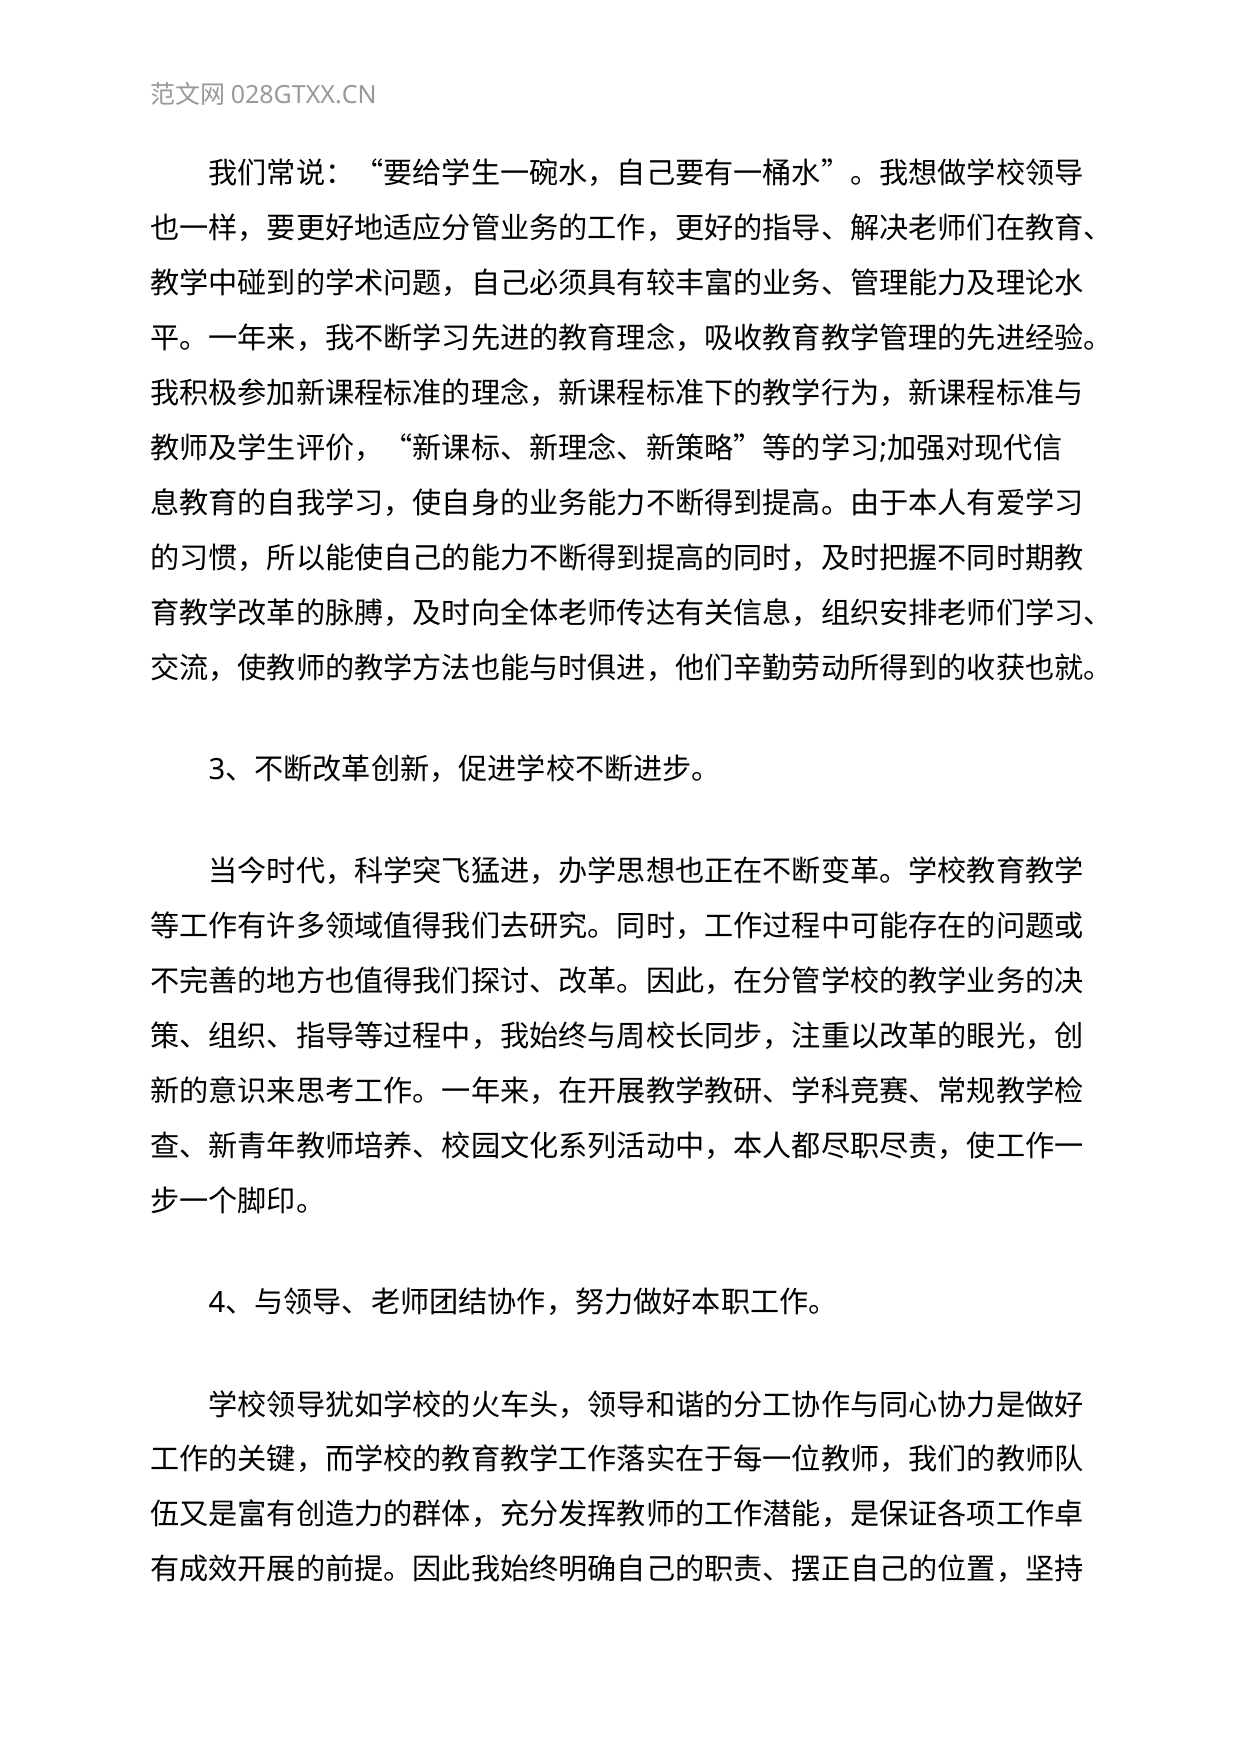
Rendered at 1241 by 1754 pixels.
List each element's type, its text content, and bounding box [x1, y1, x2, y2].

text 4、与领导、老师团结协作，努力做好本职工作。 [150, 1279, 1090, 1321]
text 当今时代，科学突飞猛进，办学思想也正在不断变革。学校教育教学等工作有许多领域值得我们去研究。同时，工作过程中可能存在的问题或不完善的地方也值得我们探讨、改革。因此，在分管学校的教学业务的决策、组织、指导等过程中，我始终与周校长同步，注重以改革的眼光，创新的意识来思考工作。一年来，在开展教学教研、学科竞赛、常规教学检查、新青年教师培养、校园文化系列活动中，本人都尽职尽责，使工作一步一个脚印。 [150, 848, 1090, 1219]
text 我们常说：“要给学生一碗水，自己要有一桶水”。我想做学校领导也一样，要更好地适应分管业务的工作，更好的指导、解决老师们在教育、教学中碰到的学术问题，自己必须具有较丰富的业务、管理能力及理论水平。一年来，我不断学习先进的教育理念，吸收教育教学管理的先进经验。我积极参加新课程标准的理念，新课程标准下的教学行为，新课程标准与教师及学生评价，“新课标、新理念、新策略”等的学习;加强对现代信息教育的自我学习，使自身的业务能力不断得到提高。由于本人有爱学习的习惯，所以能使自己的能力不断得到提高的同时，及时把握不同时期教育教学改革的脉膊，及时向全体老师传达有关信息，组织安排老师们学习、交流，使教师的教学方法也能与时俱进，他们辛勤劳动所得到的收获也就。 [150, 150, 1090, 686]
text 3、不断改革创新，促进学校不断进步。 [150, 746, 1090, 788]
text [150, 1381, 1090, 1588]
